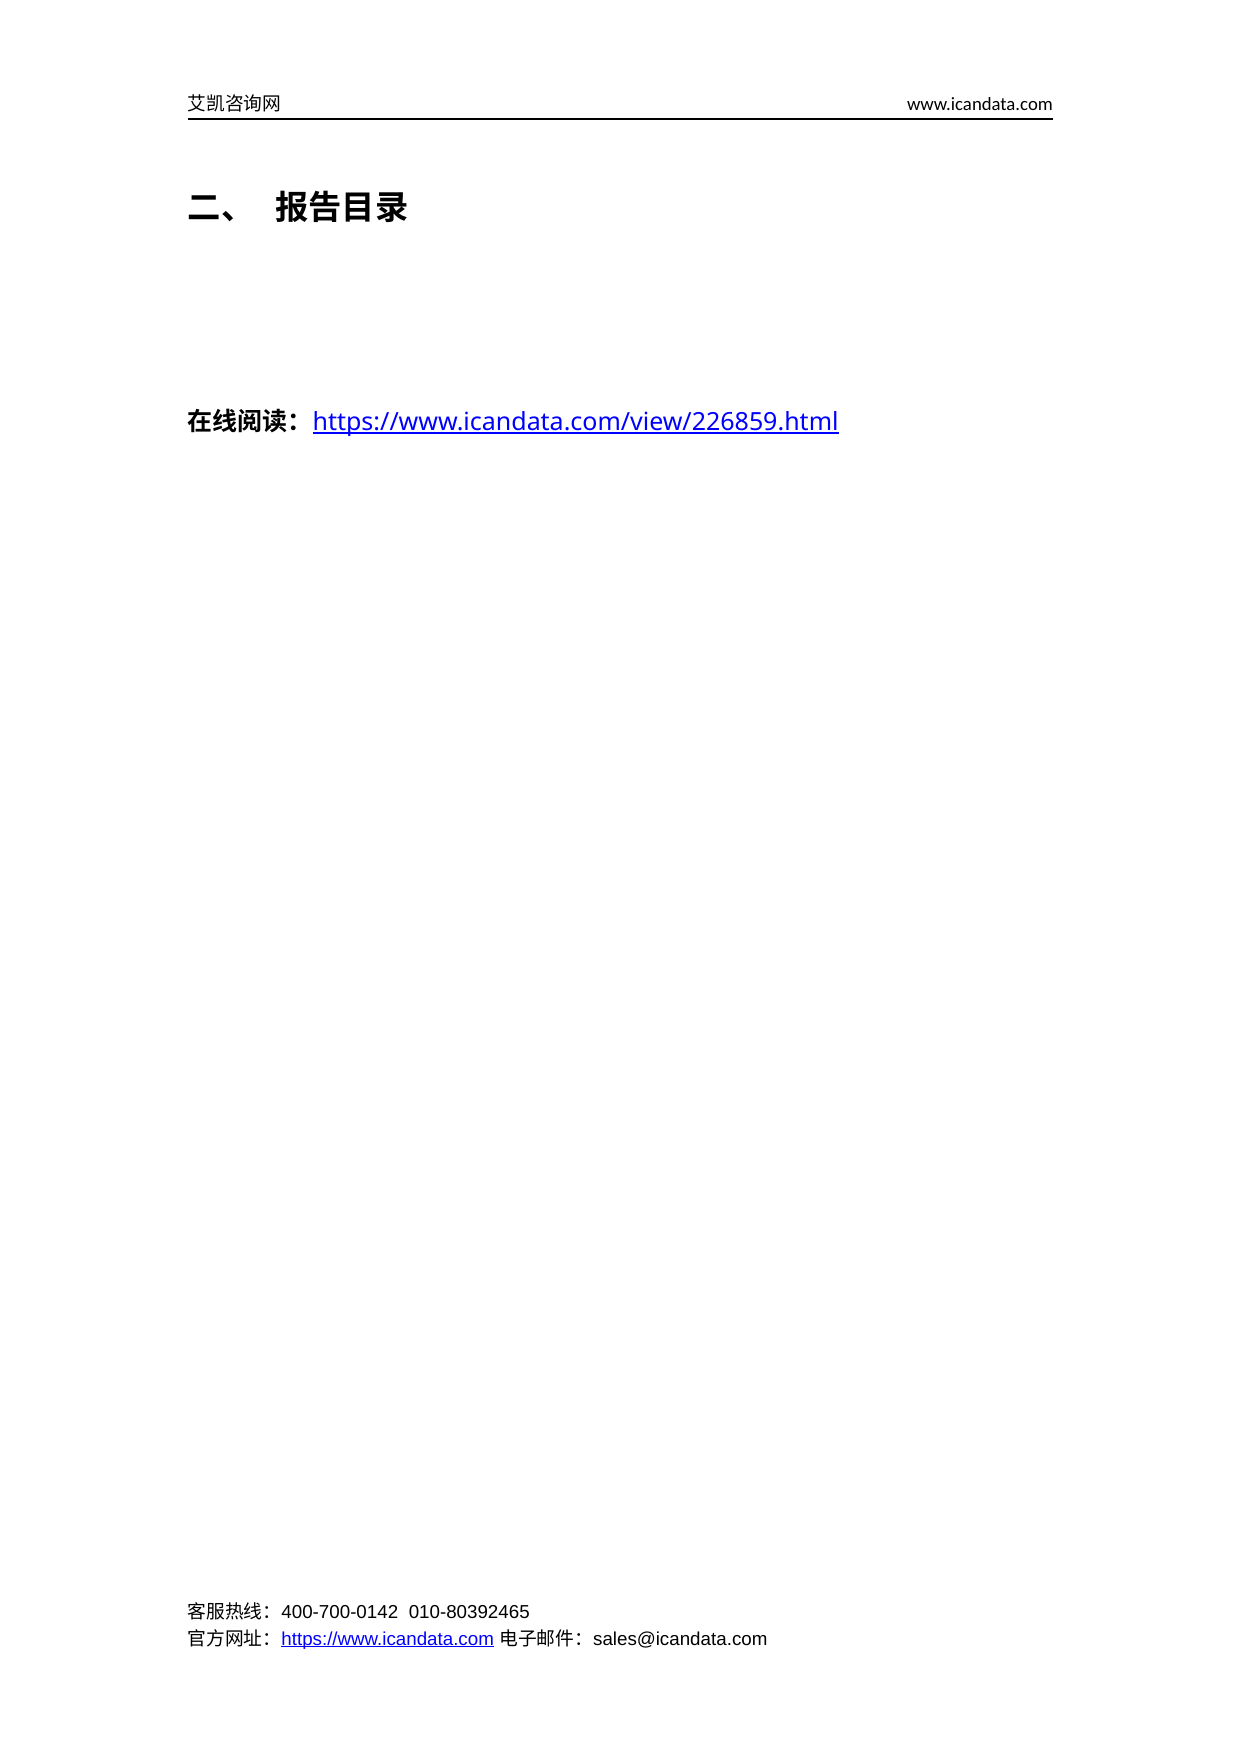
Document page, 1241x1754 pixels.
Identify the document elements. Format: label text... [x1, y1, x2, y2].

text 在线阅读：https://www.icandata.com/view/226859.html [187, 387, 1053, 452]
subtitle 报告目录 [187, 172, 1053, 237]
